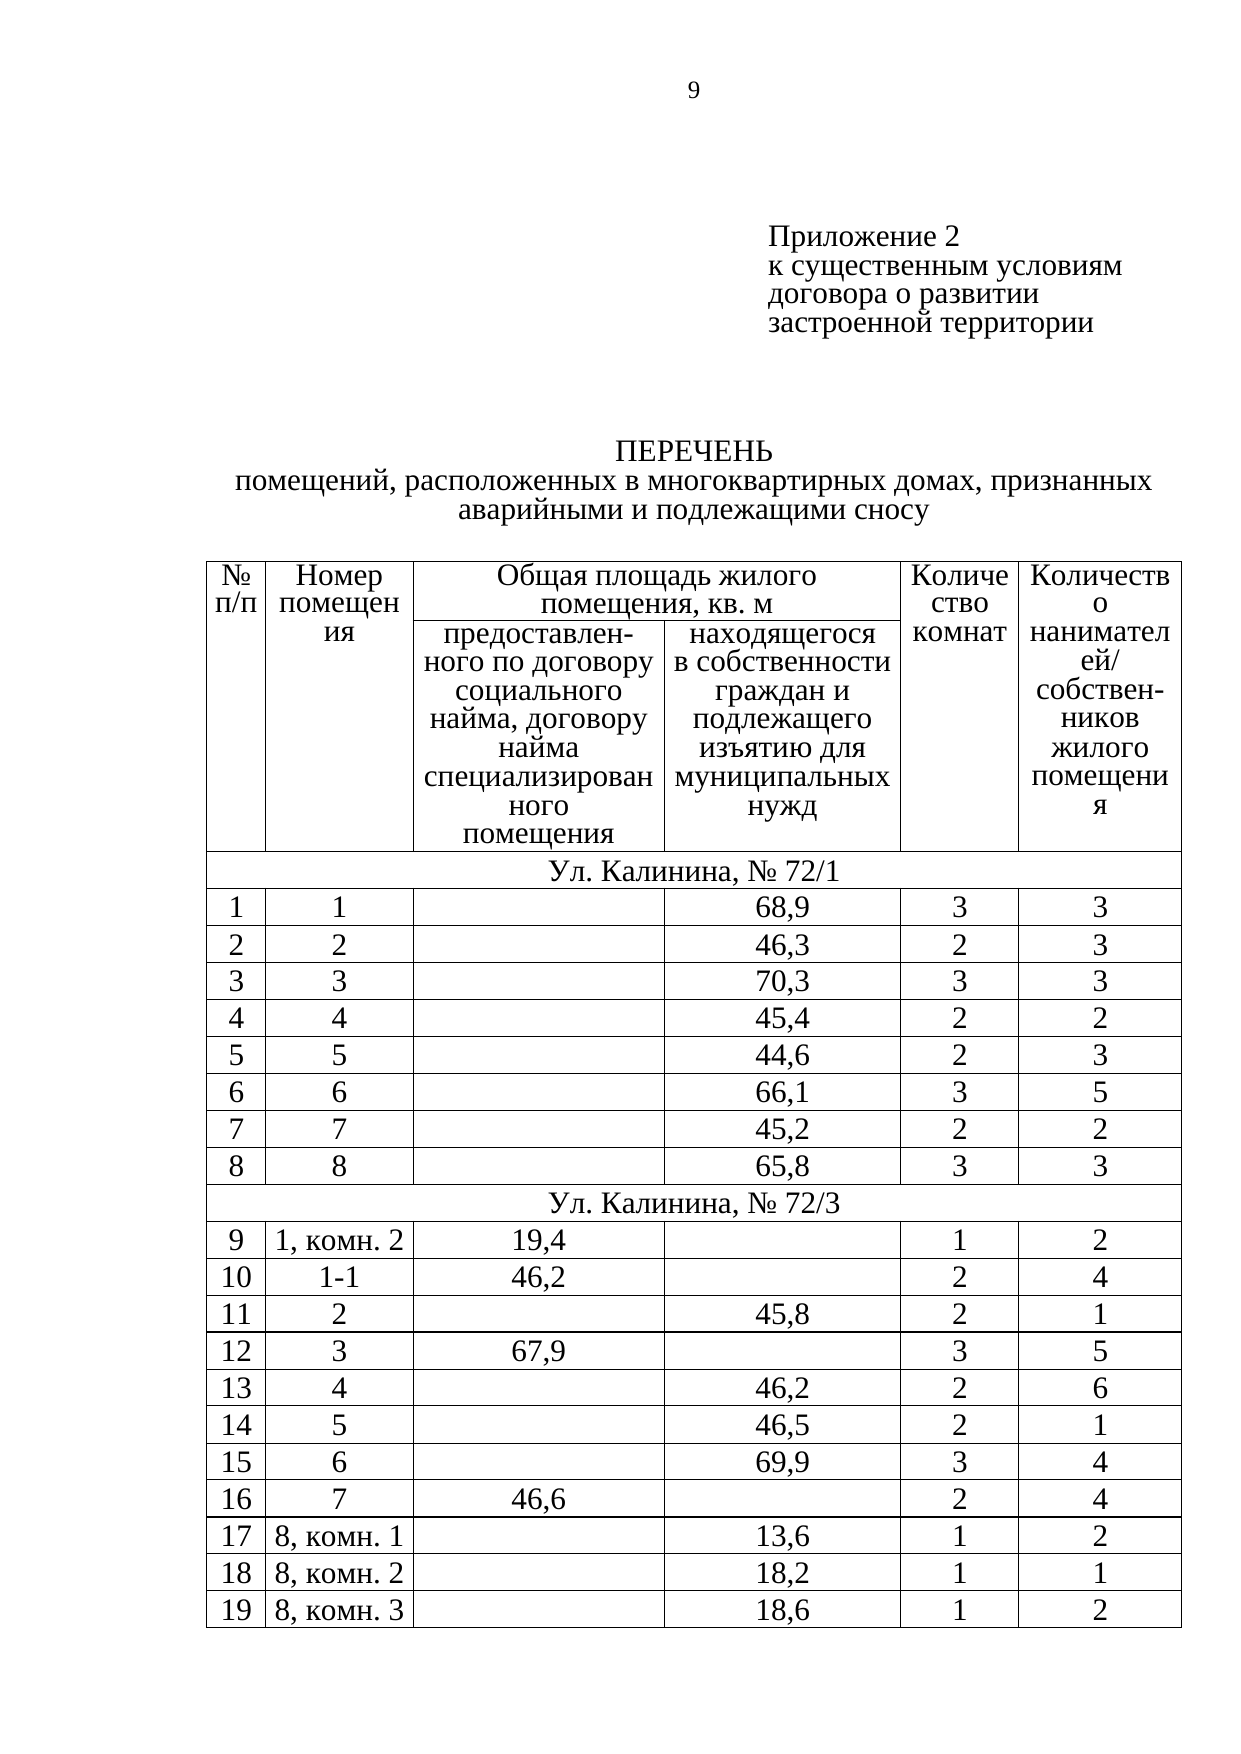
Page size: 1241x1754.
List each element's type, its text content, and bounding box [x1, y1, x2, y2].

table_cell находящегося в собственности граждан и подлежащего изъятию для муниципальных нужд [665, 621, 900, 851]
table_cell [665, 1480, 900, 1516]
text помещений, расположенных в многоквартирных домах, признанных [207, 468, 1181, 496]
table_cell [414, 1000, 664, 1036]
table_cell 3 [901, 889, 1018, 925]
table_header Общая площадь жилого помещения, кв. м [414, 562, 900, 620]
table_cell 14 [207, 1406, 265, 1442]
table_cell [414, 1554, 664, 1590]
table_cell 5 [1019, 1074, 1181, 1109]
table_cell 11 [207, 1296, 265, 1331]
table_cell [414, 926, 664, 962]
table_cell 19 [207, 1591, 265, 1627]
table_cell 5 [266, 1406, 413, 1442]
table_cell Ул. Калинина, № 72/3 [207, 1185, 1181, 1221]
table_cell 3 [266, 963, 413, 999]
table_cell 3 [266, 1333, 413, 1368]
table_cell 2 [1019, 1591, 1181, 1627]
table_cell 1 [901, 1591, 1018, 1627]
table_cell 4 [1019, 1259, 1181, 1294]
table_cell 3 [901, 1148, 1018, 1183]
table_cell 70,3 [665, 963, 900, 999]
table_cell 8 [266, 1148, 413, 1183]
table_cell [414, 1111, 664, 1147]
table_cell 46,5 [665, 1406, 900, 1442]
table_cell 12 [207, 1333, 265, 1368]
table_cell 1 [901, 1518, 1018, 1553]
text договора о развитии [207, 281, 1181, 309]
table_cell [414, 963, 664, 999]
table_cell 3 [1019, 1148, 1181, 1183]
table_cell 4 [266, 1000, 413, 1036]
table_cell [414, 1518, 664, 1553]
table_cell 45,2 [665, 1111, 900, 1147]
table_cell 2 [207, 926, 265, 962]
table_cell 69,9 [665, 1444, 900, 1479]
table_cell 3 [1019, 926, 1181, 962]
table_cell 2 [901, 1406, 1018, 1442]
table_cell 15 [207, 1444, 265, 1479]
table_cell 19,4 [414, 1222, 664, 1257]
table_cell 66,1 [665, 1074, 900, 1109]
table_cell 7 [207, 1111, 265, 1147]
table_cell 1 [1019, 1296, 1181, 1331]
table_cell 45,4 [665, 1000, 900, 1036]
table_cell 1 [901, 1554, 1018, 1590]
table_cell 3 [901, 1074, 1018, 1109]
table_cell 1 [1019, 1406, 1181, 1442]
table_cell 18 [207, 1554, 265, 1590]
table_cell [414, 1444, 664, 1479]
table_cell 46,6 [414, 1480, 664, 1516]
table_cell [414, 889, 664, 925]
table_cell 2 [266, 1296, 413, 1331]
table_cell [414, 1591, 664, 1627]
table_cell 1-1 [266, 1259, 413, 1294]
table_cell [665, 1259, 900, 1294]
table_cell 2 [901, 1000, 1018, 1036]
table_cell [665, 1333, 900, 1368]
table_cell Ул. Калинина, № 72/1 [207, 852, 1181, 888]
table_cell 44,6 [665, 1037, 900, 1073]
table_cell 13,6 [665, 1518, 900, 1553]
table_header № п/п [207, 562, 265, 851]
table_header Количество нанимателей/ собствен-ников жилого помещения [1019, 562, 1181, 851]
table_header Количество комнат [901, 562, 1018, 851]
text застроенной территории [207, 309, 1181, 338]
table_cell 3 [901, 1333, 1018, 1368]
table_cell 2 [901, 1296, 1018, 1331]
table_cell 1 [266, 889, 413, 925]
table_cell 2 [1019, 1111, 1181, 1147]
table_cell 65,8 [665, 1148, 900, 1183]
table_cell 8 [207, 1148, 265, 1183]
table_cell 2 [901, 1480, 1018, 1516]
table_cell 45,8 [665, 1296, 900, 1331]
table_cell 8, комн. 3 [266, 1591, 413, 1627]
text аварийными и подлежащими сносу [207, 496, 1181, 525]
table_cell 13 [207, 1370, 265, 1405]
table_cell 2 [901, 1037, 1018, 1073]
table_cell 7 [266, 1480, 413, 1516]
table_cell 2 [1019, 1518, 1181, 1553]
table_cell 18,6 [665, 1591, 900, 1627]
table_cell 1 [1019, 1554, 1181, 1590]
table_cell 2 [1019, 1000, 1181, 1036]
table_cell [414, 1406, 664, 1442]
table_cell 18,2 [665, 1554, 900, 1590]
table_cell 4 [1019, 1444, 1181, 1479]
table_cell 2 [901, 1111, 1018, 1147]
text к существенным условиям [207, 252, 1181, 281]
table_cell 2 [266, 926, 413, 962]
text ПЕРЕЧЕНЬ [207, 439, 1181, 468]
table_cell [414, 1370, 664, 1405]
table_cell 4 [207, 1000, 265, 1036]
table_cell 1 [207, 889, 265, 925]
table_cell 67,9 [414, 1333, 664, 1368]
table_cell 2 [1019, 1222, 1181, 1257]
table_cell [414, 1296, 664, 1331]
table_cell 68,9 [665, 889, 900, 925]
text Приложение 2 [207, 223, 1181, 252]
table_cell [414, 1074, 664, 1109]
table_cell 4 [266, 1370, 413, 1405]
table_cell 46,2 [665, 1370, 900, 1405]
table_header Номер помещения [266, 562, 413, 851]
table_cell 17 [207, 1518, 265, 1553]
table_cell 6 [207, 1074, 265, 1109]
table_cell 6 [1019, 1370, 1181, 1405]
table_cell 2 [901, 1370, 1018, 1405]
table_cell 5 [207, 1037, 265, 1073]
table_cell 6 [266, 1444, 413, 1479]
table_cell 9 [207, 1222, 265, 1257]
table_cell [665, 1222, 900, 1257]
table_cell 2 [901, 926, 1018, 962]
table_cell 2 [901, 1259, 1018, 1294]
table_cell предоставлен-ного по договору социального найма, договору найма специализированного помещения [414, 621, 664, 851]
table_cell 8, комн. 1 [266, 1518, 413, 1553]
table_cell 4 [1019, 1480, 1181, 1516]
table_cell 3 [1019, 1037, 1181, 1073]
table_cell 7 [266, 1111, 413, 1147]
table_cell 1 [901, 1222, 1018, 1257]
table_cell 46,3 [665, 926, 900, 962]
table_cell 16 [207, 1480, 265, 1516]
table_cell 3 [901, 1444, 1018, 1479]
table_cell 6 [266, 1074, 413, 1109]
table_cell 5 [1019, 1333, 1181, 1368]
table_cell [414, 1148, 664, 1183]
table_cell 46,2 [414, 1259, 664, 1294]
table_cell 3 [901, 963, 1018, 999]
table_cell 3 [1019, 889, 1181, 925]
table_cell 10 [207, 1259, 265, 1294]
table_cell 3 [1019, 963, 1181, 999]
table_cell 3 [207, 963, 265, 999]
table_cell 1, комн. 2 [266, 1222, 413, 1257]
table_cell [414, 1037, 664, 1073]
table_cell 5 [266, 1037, 413, 1073]
table_cell 8, комн. 2 [266, 1554, 413, 1590]
